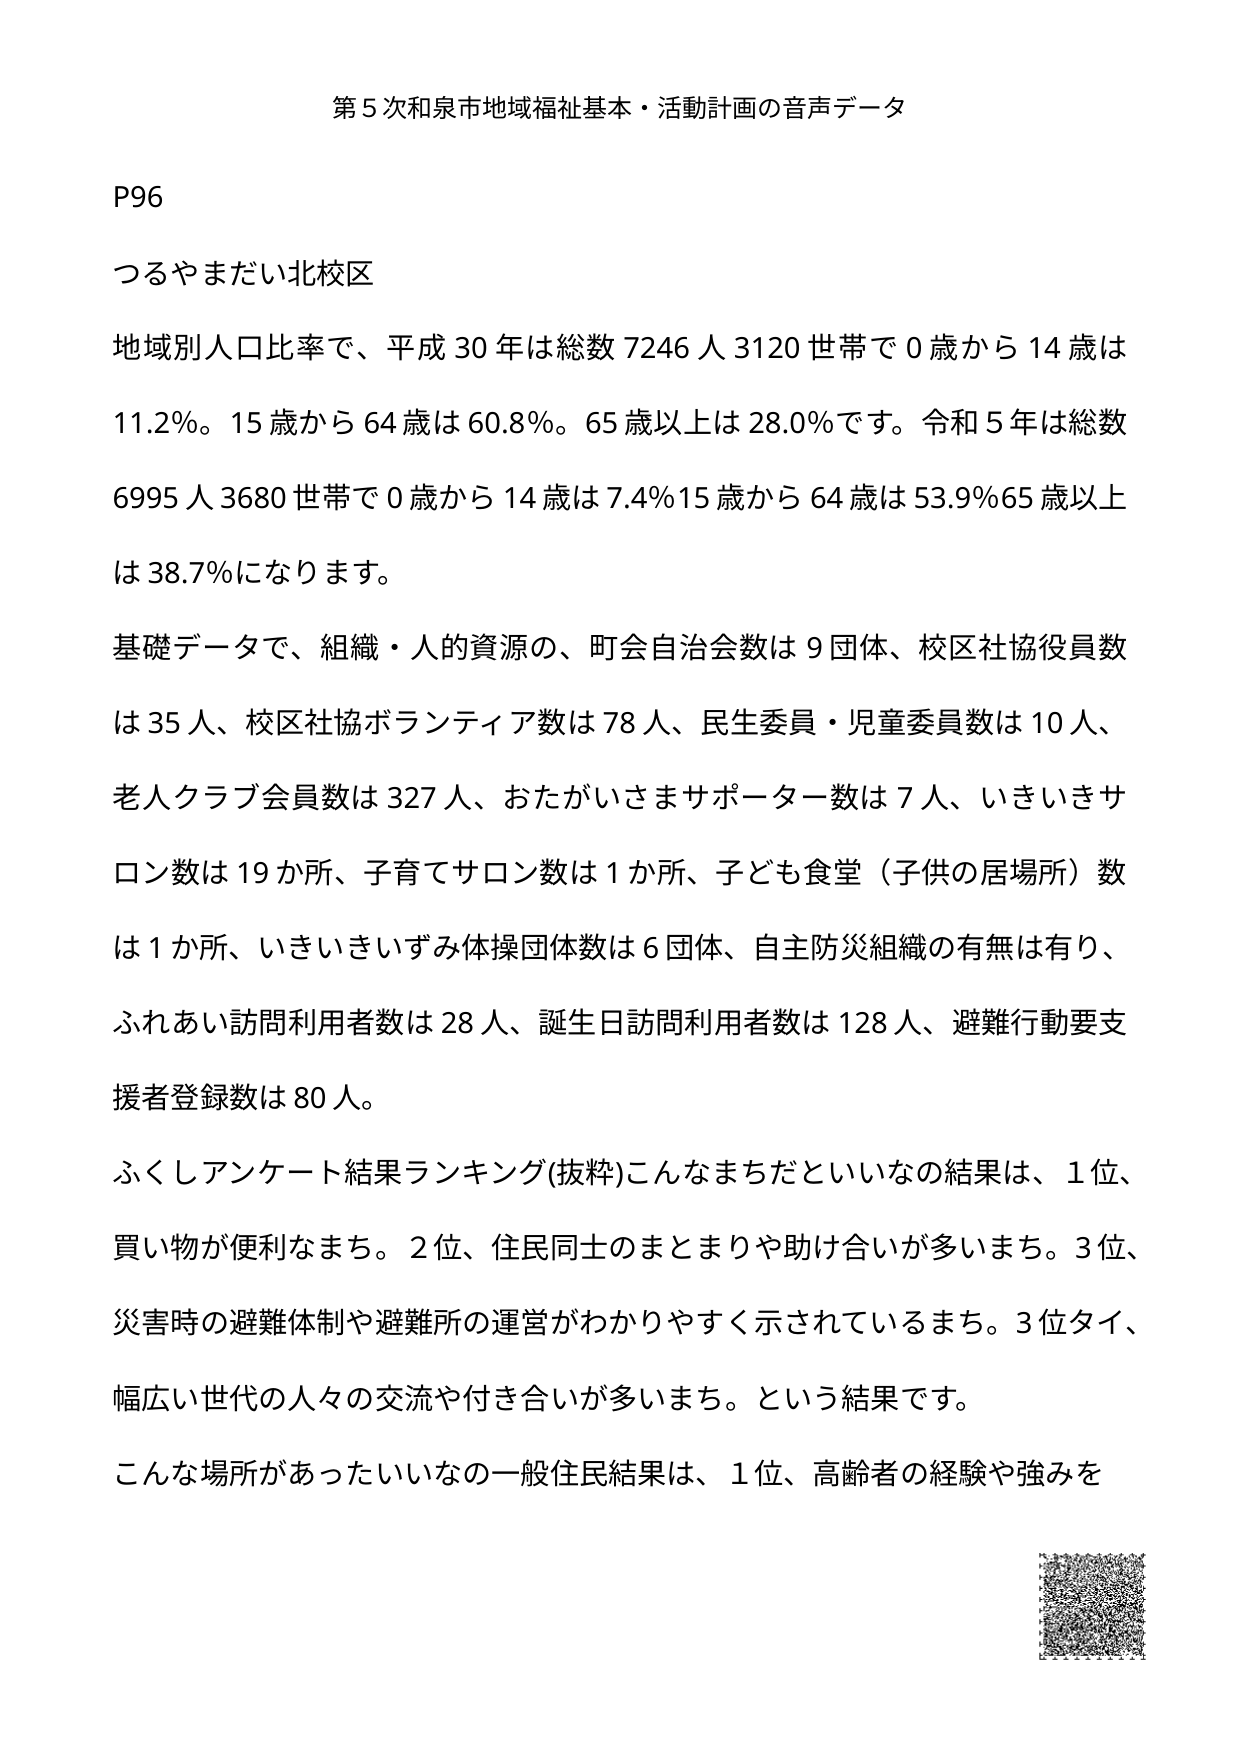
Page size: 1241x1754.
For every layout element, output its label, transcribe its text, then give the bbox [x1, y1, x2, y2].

text 地域別人口比率で、平成30年は総数7246人3120世帯で0歳から14歳は11.2％。15歳から64歳は60.8％。65歳以上は28.0％です。令和５年は総数6995人3680世帯で0歳から14歳は7.4％15歳から64歳は53.9％65歳以上は38.7％になります。 [112, 309, 1128, 609]
text P96 [112, 159, 1128, 234]
text ふれあい訪問利用者数は28人、誕生日訪問利用者数は128人、避難行動要支援者登録数は80人。 [112, 984, 1128, 1134]
picture [1039, 1553, 1146, 1660]
text つるやまだい北校区 [112, 234, 1128, 309]
text ふくしアンケート結果ランキング(抜粋)こんなまちだといいなの結果は、１位、買い物が便利なまち。２位、住民同士のまとまりや助け合いが多いまち。3位、災害時の避難体制や避難所の運営がわかりやすく示されているまち。3位タイ、幅広い世代の人々の交流や付き合いが多いまち。という結果です。 [112, 1134, 1128, 1434]
text 基礎データで、組織・人的資源の、町会自治会数は9団体、校区社協役員数は35人、校区社協ボランティア数は78人、民生委員・児童委員数は10人、老人クラブ会員数は327人、おたがいさまサポーター数は7人、いきいきサロン数は19か所、子育てサロン数は1か所、子ども食堂（子供の居場所）数は1か所、いきいきいずみ体操団体数は6団体、自主防災組織の有無は有り、 [112, 609, 1128, 984]
